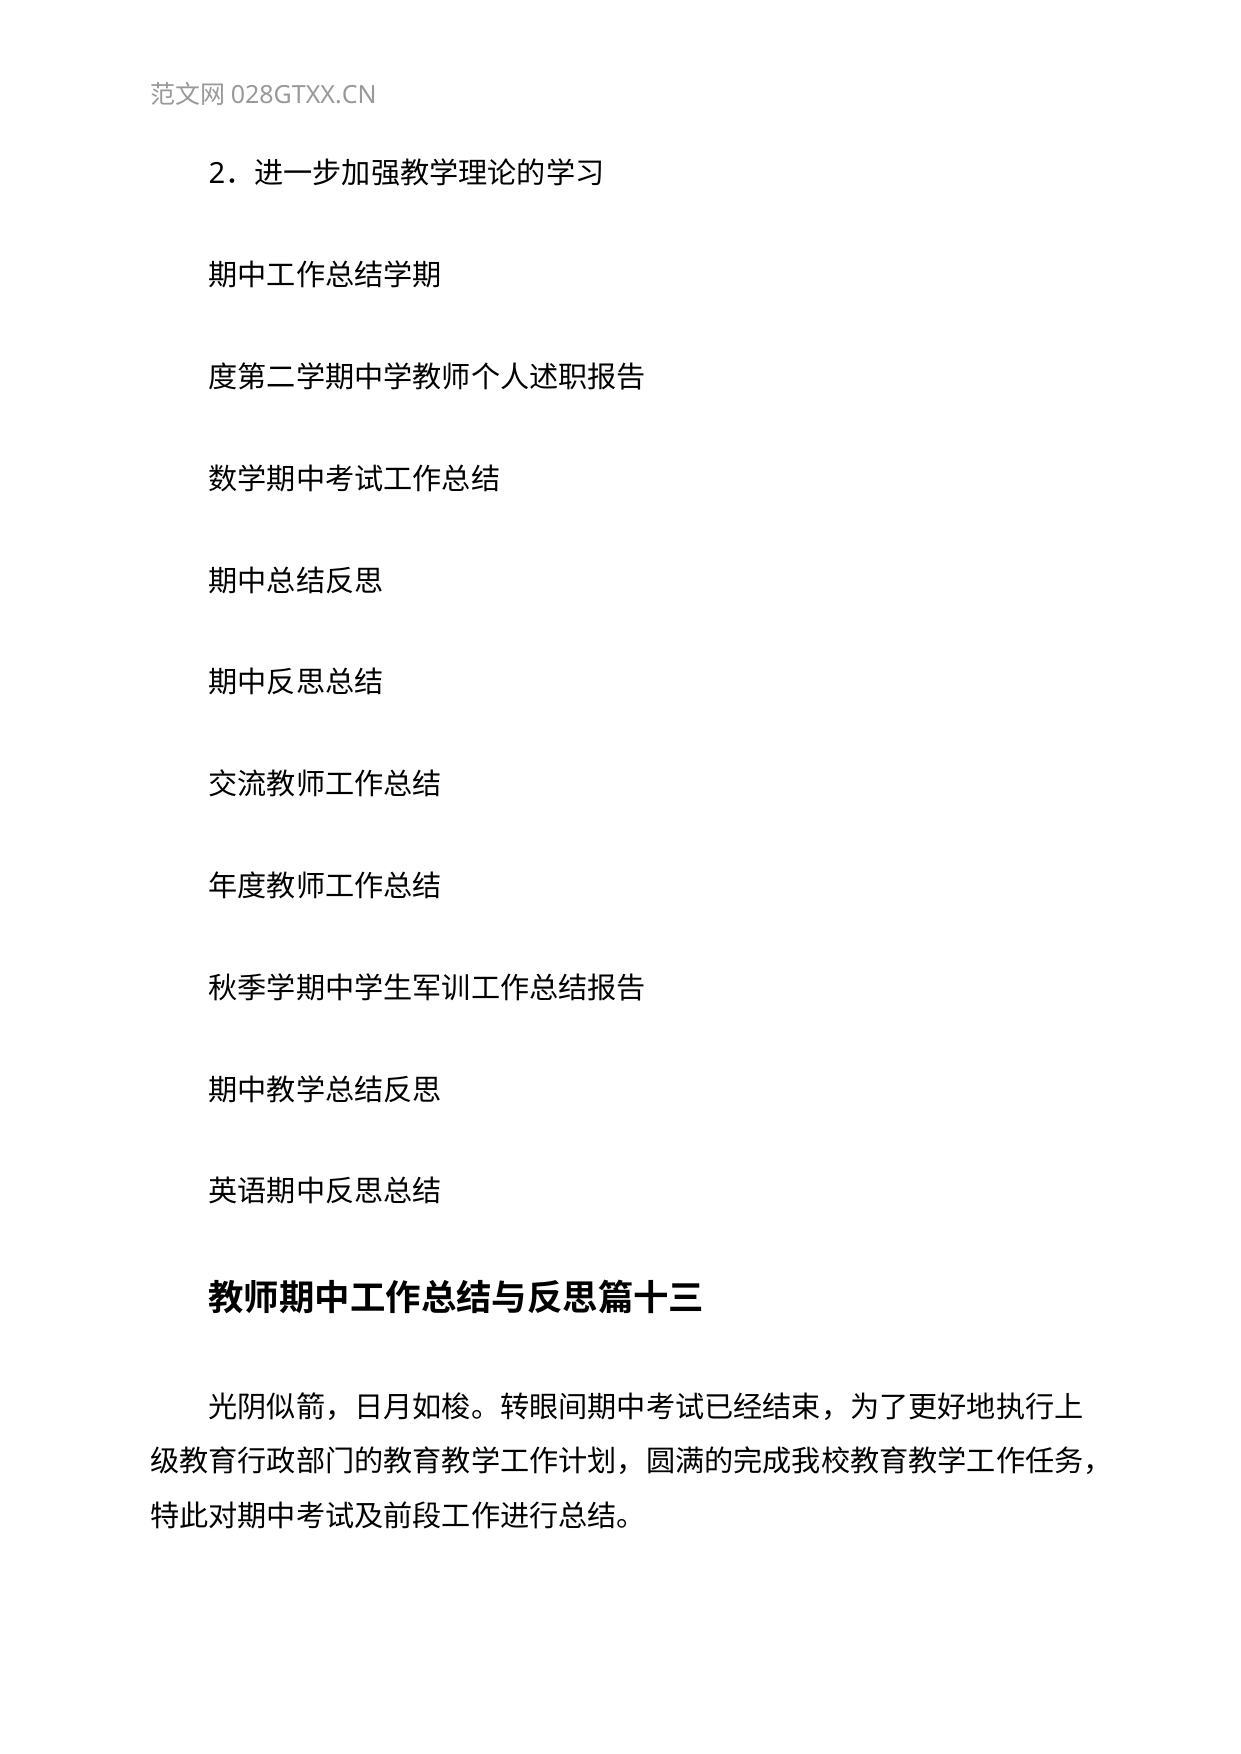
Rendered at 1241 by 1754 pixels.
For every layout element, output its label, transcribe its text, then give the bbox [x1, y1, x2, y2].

text 期中工作总结学期 [150, 252, 1090, 294]
text 光阴似箭，日月如梭。转眼间期中考试已经结束，为了更好地执行上级教育行政部门的教育教学工作计划，圆满的完成我校教育教学工作任务，特此对期中考试及前段工作进行总结。 [150, 1383, 1090, 1535]
text 期中教学总结反思 [150, 1066, 1090, 1108]
text 2．进一步加强教学理论的学习 [150, 150, 1090, 192]
text 英语期中反思总结 [150, 1168, 1090, 1210]
text 秋季学期中学生军训工作总结报告 [150, 964, 1090, 1007]
text 数学期中考试工作总结 [150, 456, 1090, 498]
text 度第二学期中学教师个人述职报告 [150, 354, 1090, 396]
text 期中总结反思 [150, 557, 1090, 599]
text 交流教师工作总结 [150, 761, 1090, 803]
text 期中反思总结 [150, 659, 1090, 701]
text 年度教师工作总结 [150, 863, 1090, 905]
text 教师期中工作总结与反思篇十三 [150, 1270, 1090, 1321]
